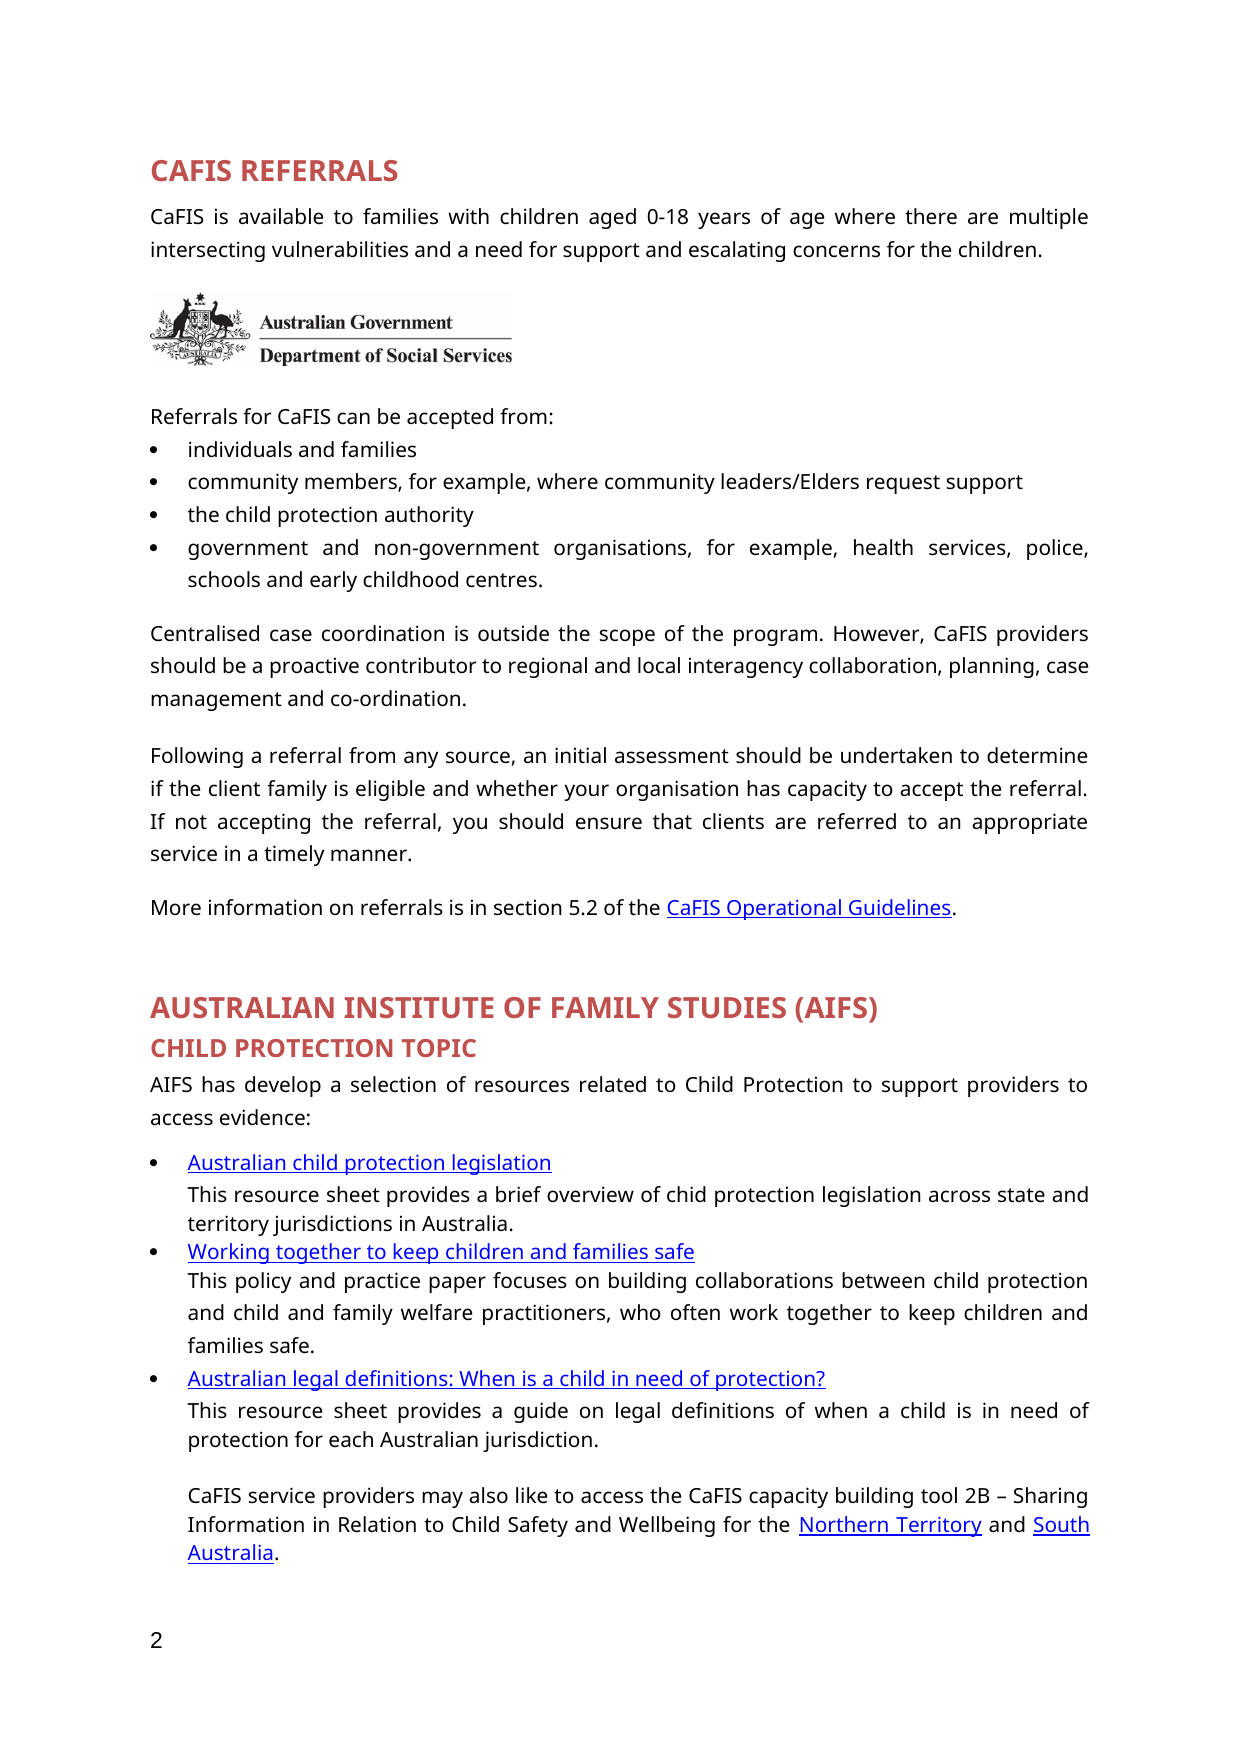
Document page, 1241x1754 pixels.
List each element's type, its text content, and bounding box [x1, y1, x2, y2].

list the child protection authority [150, 500, 1090, 528]
picture [150, 292, 512, 366]
text Referrals for CaFIS can be accepted from: [150, 402, 1090, 431]
list Australian child protection legislation [150, 1148, 1090, 1176]
text CaFIS is available to families with children aged 0-18 years of age where there are multiple intersecting vulnerabilities and a need for support and escalating concerns for the children. [150, 202, 1090, 263]
text Centralised case coordination is outside the scope of the program. However, CaFIS providers should be a proactive contributor to regional and local interagency collaboration, planning, case management and co-ordination. [150, 619, 1090, 712]
text More information on referrals is in section 5.2 of the CaFIS Operational Guidelines. [150, 893, 1090, 921]
subtitle CaFIS Referrals [150, 150, 1090, 190]
subtitle Australian Institute of Family Studies (AIFS) [150, 987, 1090, 1027]
list individuals and families [150, 435, 1090, 463]
list government and non-government organisations, for example, health services, police, schools and early childhood centres. [150, 533, 1090, 594]
text AIFS has develop a selection of resources related to Child Protection to support providers to access evidence: [150, 1070, 1090, 1131]
text Child protection topic [150, 1031, 1090, 1065]
list This resource sheet provides a guide on legal definitions of when a child is in need of protection for each Australian jurisdiction. [187, 1396, 1090, 1453]
list Working together to keep children and families safe [150, 1237, 1090, 1266]
list This policy and practice paper focuses on building collaborations between child protection and child and family welfare practitioners, who often work together to keep children and families safe. [187, 1266, 1090, 1359]
list This resource sheet provides a brief overview of chid protection legislation across state and territory jurisdictions in Australia. [187, 1181, 1090, 1237]
list community members, for example, where community leaders/Elders request support [150, 467, 1090, 496]
list CaFIS service providers may also like to access the CaFIS capacity building tool 2B – Sharing Information in Relation to Child Safety and Wellbeing for the Northern Territory and South Australia. [187, 1482, 1090, 1567]
list Australian legal definitions: When is a child in need of protection? [150, 1364, 1090, 1392]
text Following a referral from any source, an initial assessment should be undertaken to determine if the client family is eligible and whether your organisation has capacity to accept the referral. If not accepting the referral, you should ensure that clients are referred to an appropriate service in a timely manner. [150, 742, 1090, 868]
